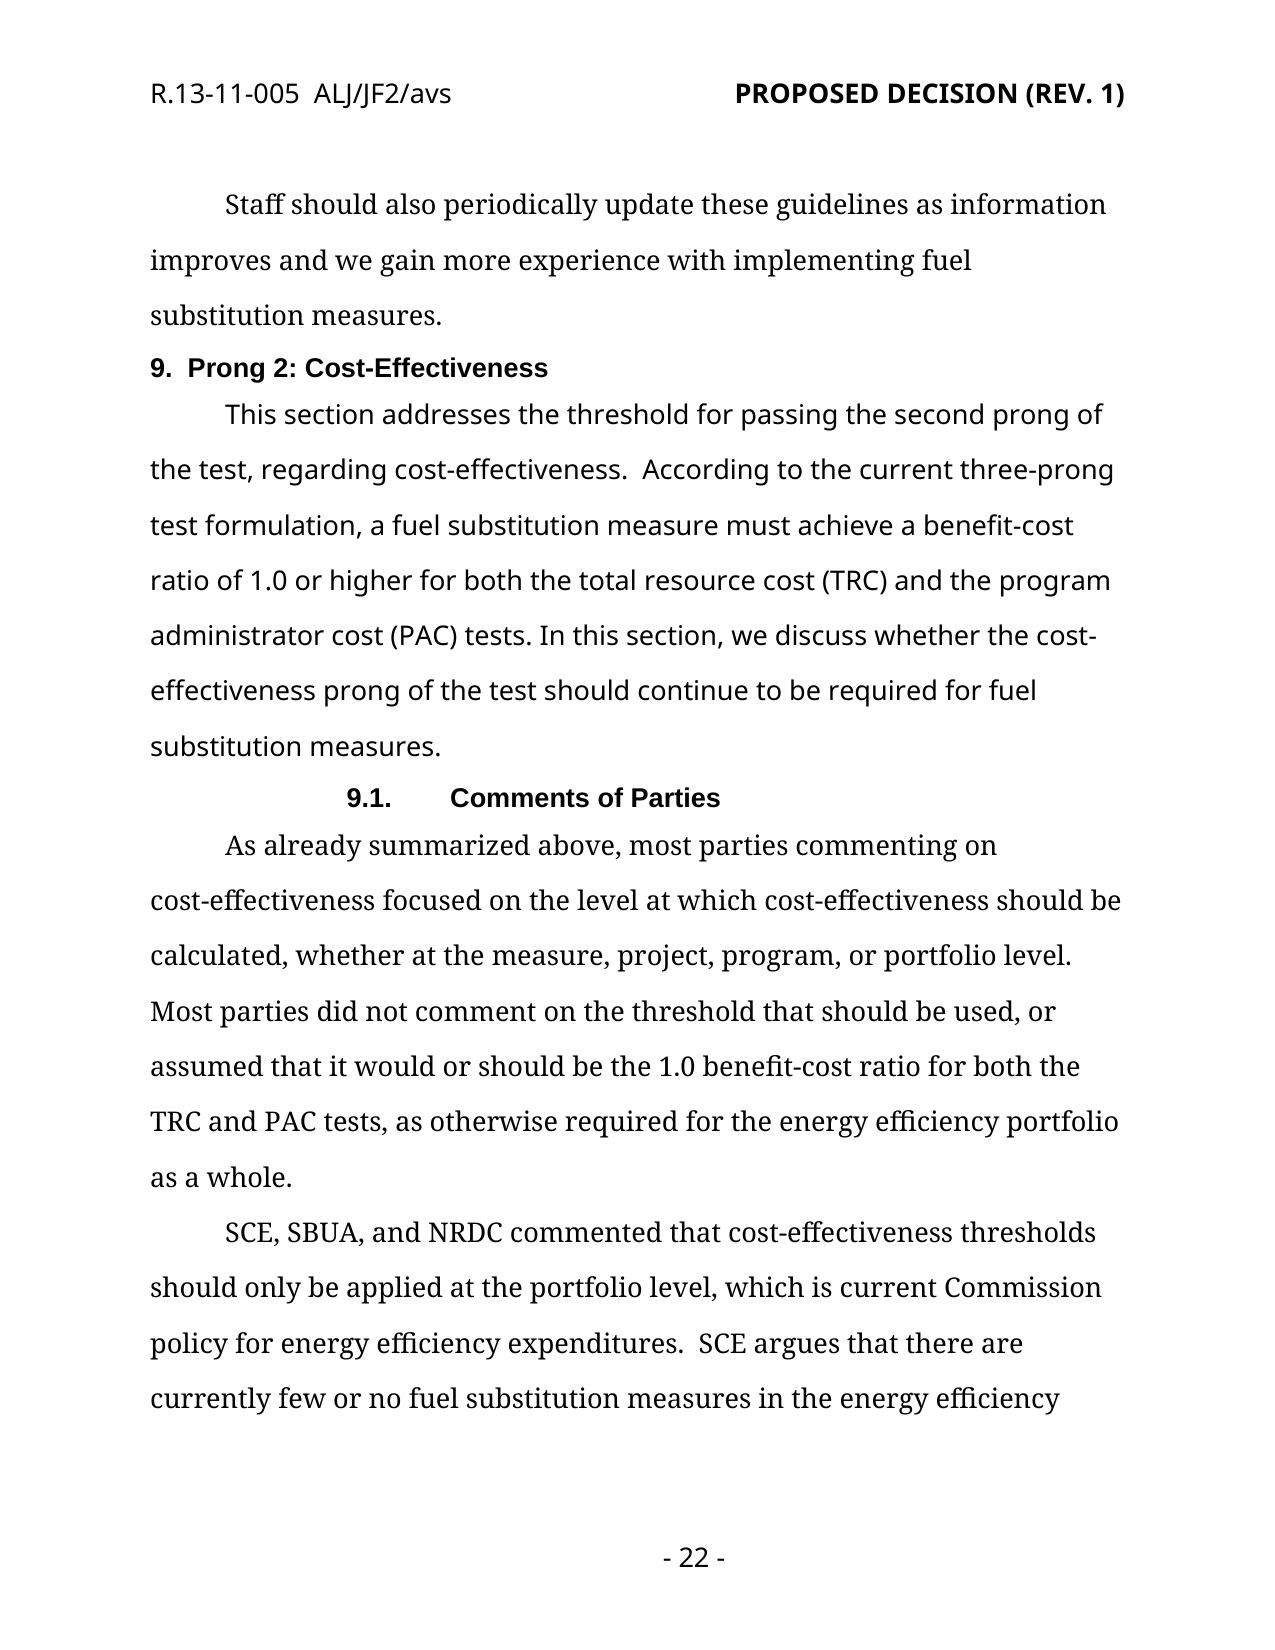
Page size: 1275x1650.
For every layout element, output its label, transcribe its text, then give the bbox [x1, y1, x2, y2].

text Staff should also periodically update these guidelines as information improves and we gain more experience with implementing fuel substitution measures. [150, 186, 1125, 333]
subtitle Prong 2: Cost-Effectiveness [150, 352, 1125, 383]
text As already summarized above, most parties commenting on cost-effectiveness focused on the level at which cost-effectiveness should be calculated, whether at the measure, project, program, or portfolio level. Most parties did not comment on the threshold that should be used, or assumed that it would or should be the 1.0 benefit-cost ratio for both the TRC and PAC tests, as otherwise required for the energy efficiency portfolio as a whole. [150, 826, 1125, 1195]
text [150, 1213, 1125, 1416]
subtitle Comments of Parties [271, 782, 1125, 814]
text This section addresses the threshold for passing the second prong of the test, regarding cost-effectiveness. According to the current three-prong test formulation, a fuel substitution measure must achieve a benefit-cost ratio of 1.0 or higher for both the total resource cost (TRC) and the program administrator cost (PAC) tests. In this section, we discuss whether the cost-effectiveness prong of the test should continue to be required for fuel substitution measures. [150, 395, 1125, 764]
